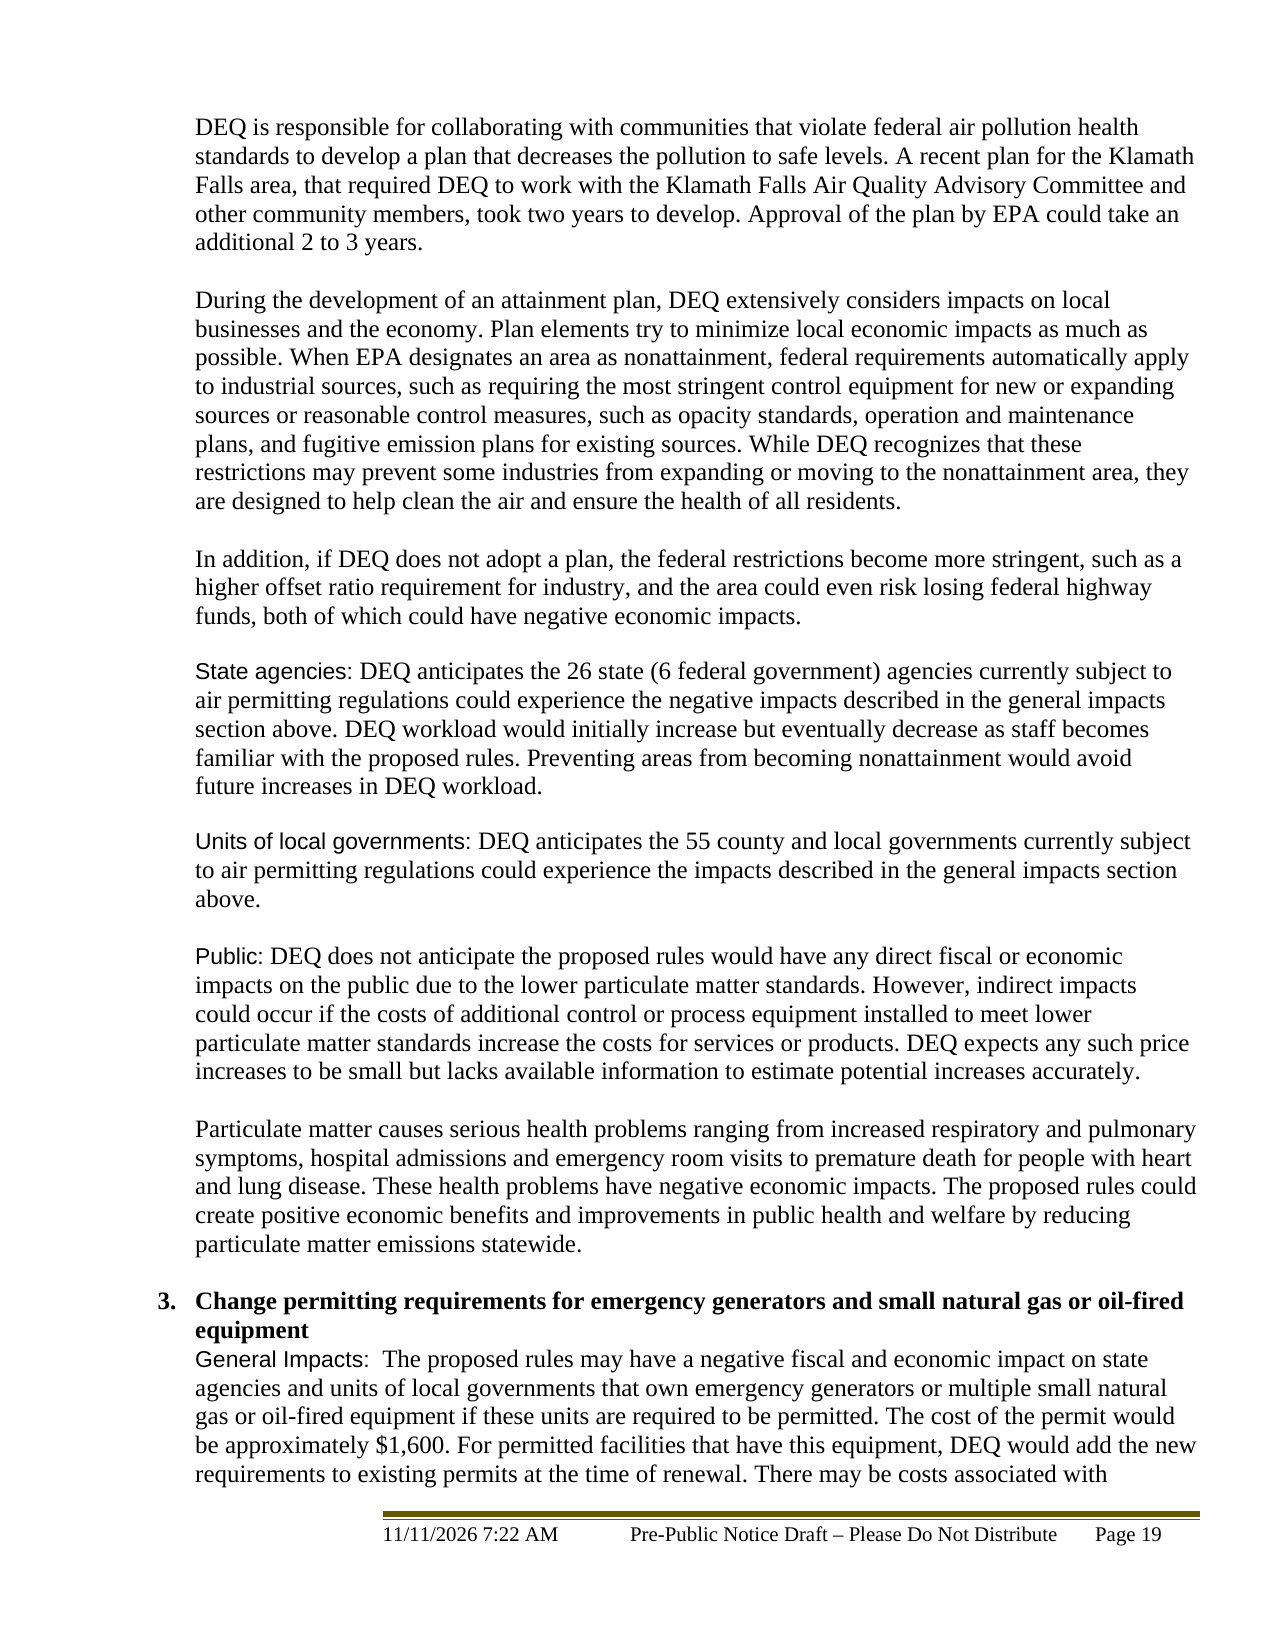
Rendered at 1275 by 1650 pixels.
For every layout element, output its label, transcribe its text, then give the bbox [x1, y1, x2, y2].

text Particulate matter causes serious health problems ranging from increased respiratory and pulmonary symptoms, hospital admissions and emergency room visits to premature death for people with heart and lung disease. These health problems have negative economic impacts. The proposed rules could create positive economic benefits and improvements in public health and welfare by reducing particulate matter emissions statewide. [195, 1114, 1198, 1258]
list Change permitting requirements for emergency generators and small natural gas or oil-fired equipment [157, 1286, 1198, 1344]
list State agencies: DEQ anticipates the 26 state (6 federal government) agencies currently subject to air permitting regulations could experience the negative impacts described in the general impacts section above. DEQ workload would initially increase but eventually decrease as staff becomes familiar with the proposed rules. Preventing areas from becoming nonattainment would avoid future increases in DEQ workload. [195, 656, 1198, 800]
text In addition, if DEQ does not adopt a plan, the federal restrictions become more stringent, such as a higher offset ratio requirement for industry, and the area could even risk losing federal highway funds, both of which could have negative economic impacts. [195, 544, 1198, 630]
text During the development of an attainment plan, DEQ extensively considers impacts on local businesses and the economy. Plan elements try to minimize local economic impacts as much as possible. When EPA designates an area as nonattainment, federal requirements automatically apply to industrial sources, such as requiring the most stringent control equipment for new or expanding sources or reasonable control measures, such as opacity standards, operation and maintenance plans, and fugitive emission plans for existing sources. While DEQ recognizes that these restrictions may prevent some industries from expanding or moving to the nonattainment area, they are designed to help clean the air and ensure the health of all residents. [195, 285, 1198, 515]
text Units of local governments: DEQ anticipates the 55 county and local governments currently subject to air permitting regulations could experience the impacts described in the general impacts section above. [195, 826, 1198, 913]
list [195, 1344, 1198, 1488]
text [195, 112, 1198, 256]
text Public: DEQ does not anticipate the proposed rules would have any direct fiscal or economic impacts on the public due to the lower particulate matter standards. However, indirect impacts could occur if the costs of additional control or process equipment installed to meet lower particulate matter standards increase the costs for services or products. DEQ expects any such price increases to be small but lacks available information to estimate potential increases accurately. [195, 941, 1198, 1085]
